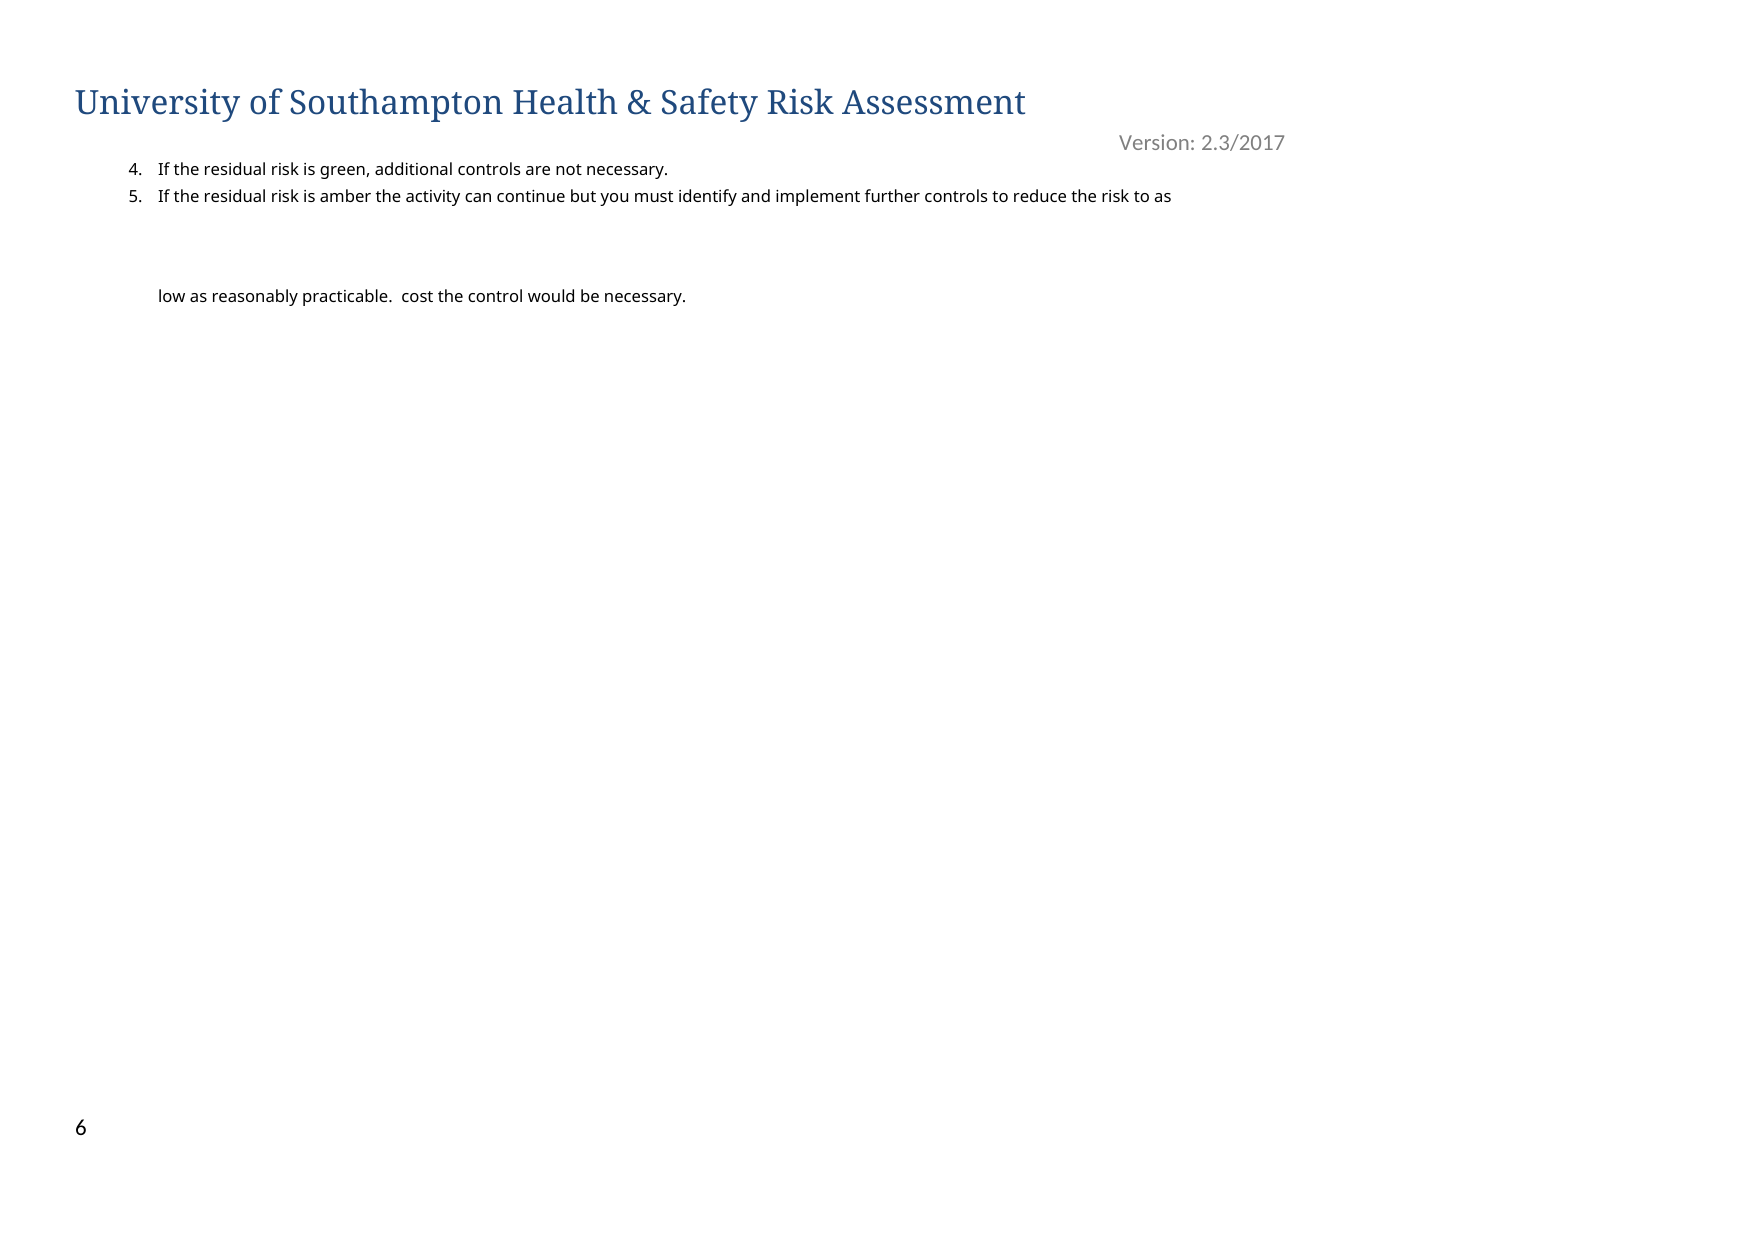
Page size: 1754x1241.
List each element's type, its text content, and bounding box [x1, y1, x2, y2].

list If the residual risk is amber the activity can continue but you must identify and implement further controls to reduce the risk to as low as reasonably practicable. cost the control would be necessary. [128, 184, 1186, 308]
list If the residual risk is green, additional controls are not necessary. [128, 157, 1186, 180]
